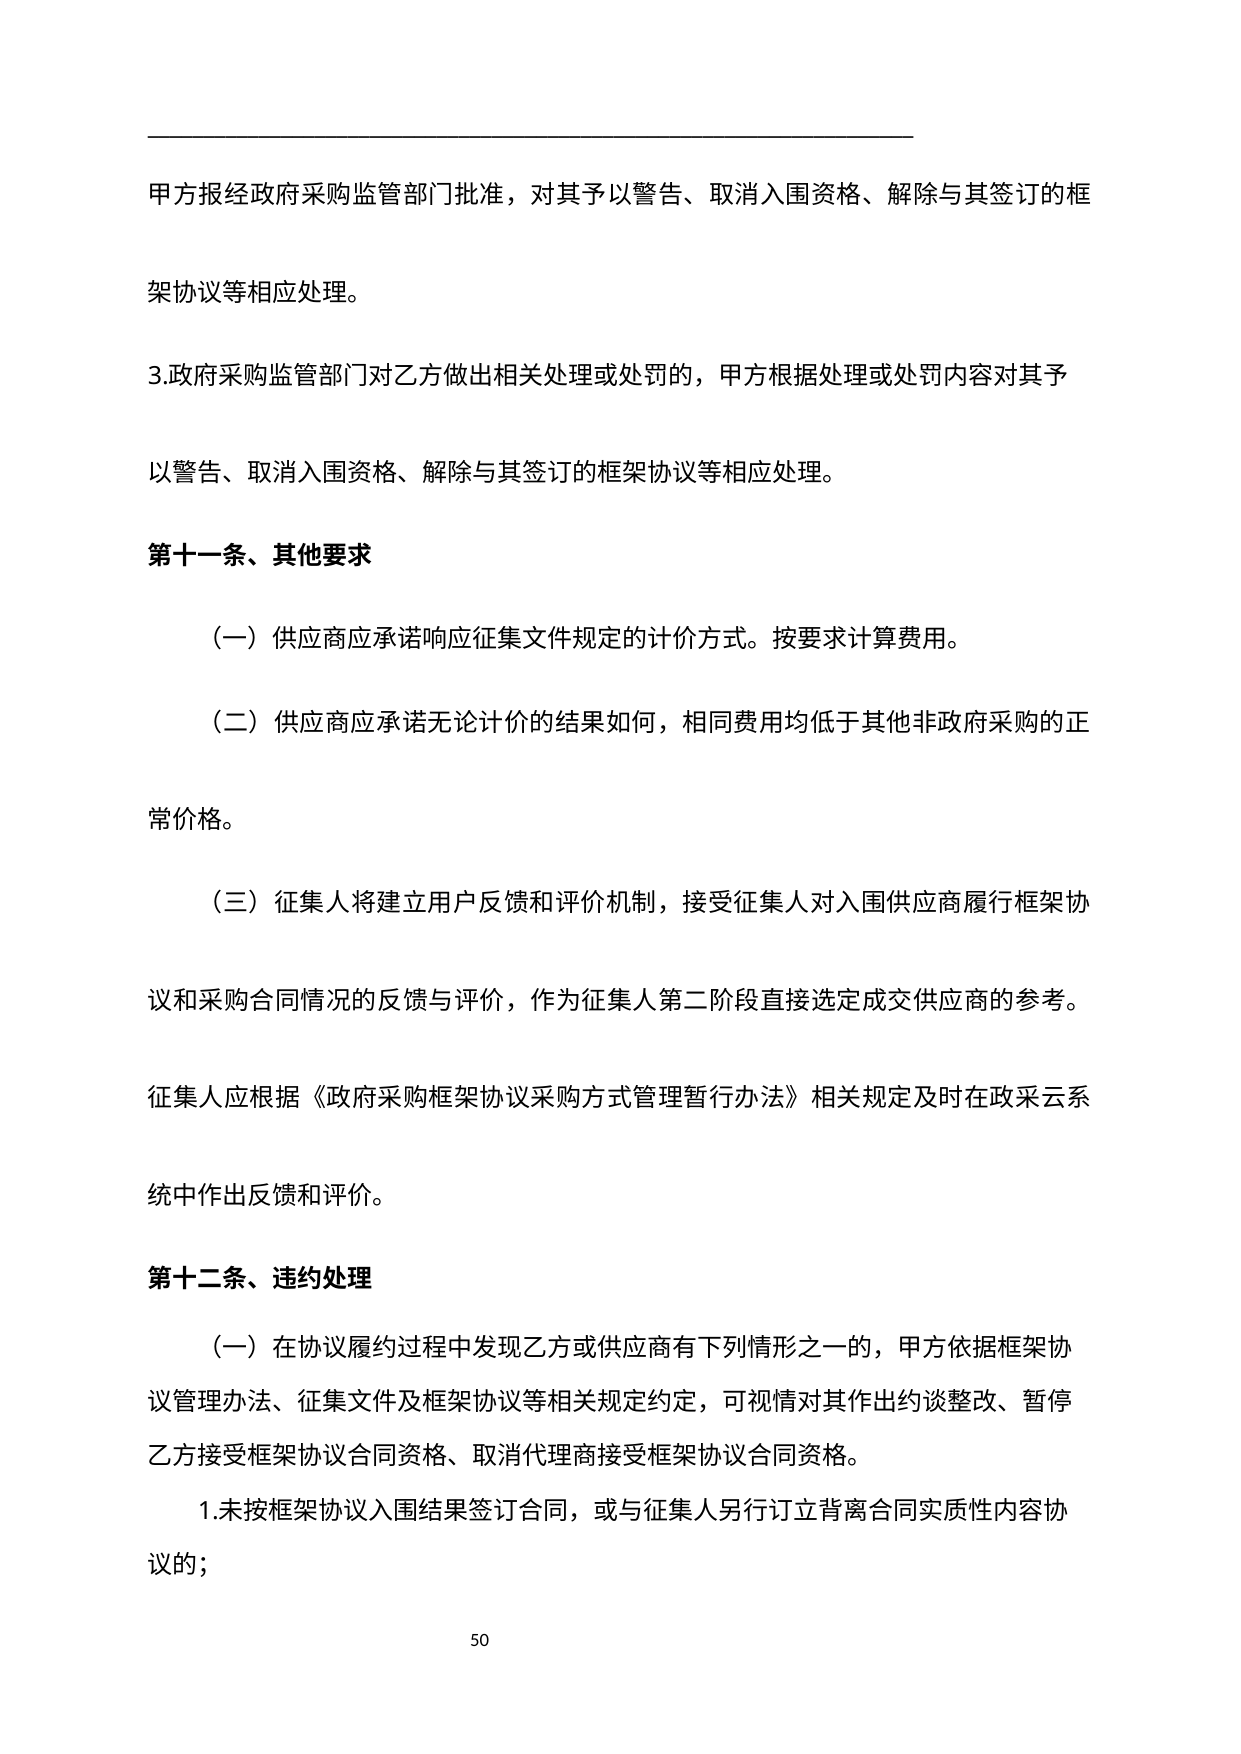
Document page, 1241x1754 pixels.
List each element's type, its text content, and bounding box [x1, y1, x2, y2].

text （一）供应商应承诺响应征集文件规定的计价方式。按要求计算费用。 [148, 604, 1093, 669]
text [148, 160, 1093, 323]
text （一）在协议履约过程中发现乙方或供应商有下列情形之一的，甲方依据框架协议管理办法、征集文件及框架协议等相关规定约定，可视情对其作出约谈整改、暂停乙方接受框架协议合同资格、取消代理商接受框架协议合同资格。 [148, 1327, 1093, 1472]
text （三）征集人将建立用户反馈和评价机制，接受征集人对入围供应商履行框架协议和采购合同情况的反馈与评价，作为征集人第二阶段直接选定成交供应商的参考。征集人应根据《政府采购框架协议采购方式管理暂行办法》相关规定及时在政采云系统中作出反馈和评价。 [148, 868, 1093, 1226]
text 3.政府采购监管部门对乙方做出相关处理或处罚的，甲方根据处理或处罚内容对其予以警告、取消入围资格、解除与其签订的框架协议等相应处理。 [148, 341, 1093, 503]
text 第十一条、其他要求 [148, 521, 1093, 586]
text （二）供应商应承诺无论计价的结果如何，相同费用均低于其他非政府采购的正常价格。 [148, 688, 1093, 850]
text 第十二条、违约处理 [148, 1244, 1093, 1309]
text 1.未按框架协议入围结果签订合同，或与征集人另行订立背离合同实质性内容协议的； [148, 1490, 1093, 1581]
